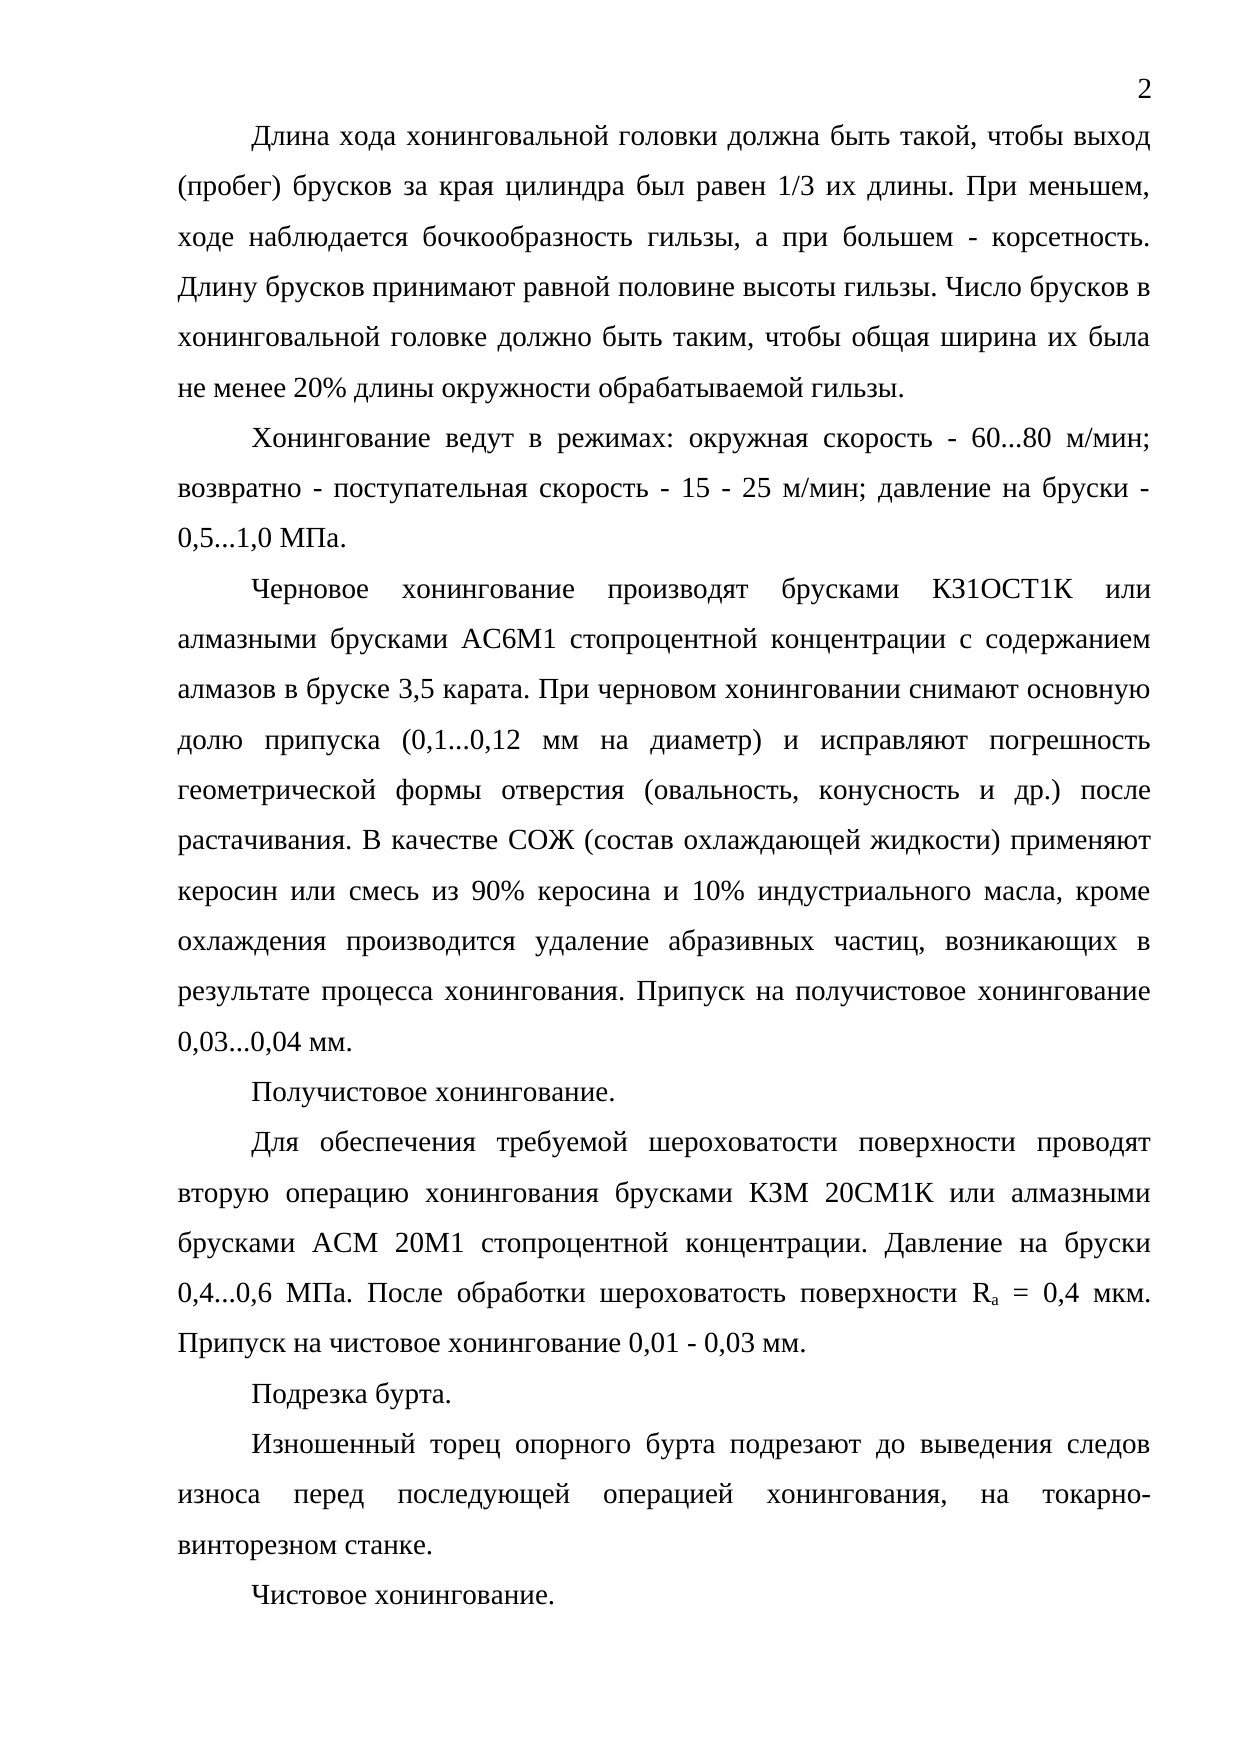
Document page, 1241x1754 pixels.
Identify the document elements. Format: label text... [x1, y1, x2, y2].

text Длина хода хонинговальной головки должна быть такой, чтобы выход (пробег) брусков за края цилиндра был равен 1/3 их длины. При меньшем, ходе наблюдается бочкообразность гильзы, а при большем - корсетность. Длину брусков принимают равной половине высоты гильзы. Число брусков в хонинговальной головке должно быть таким, чтобы общая ширина их была не менее 20% длины окружности обрабатываемой гильзы. [177, 118, 1152, 403]
text Хонингование ведут в режимах: окружная скорость - 60...80 м/мин; возвратно - поступательная скорость - 15 - 25 м/мин; давление на бруски - 0,5...1,0 МПа. [177, 420, 1152, 554]
text Чистовое хонингование. [177, 1577, 1152, 1611]
text Подрезка бурта. [177, 1376, 1152, 1409]
text Для обеспечения требуемой шероховатости поверхности проводят вторую операцию хонингования брусками КЗМ 20СМ1К или алмазными брусками АСМ 20М1 стопроцентной концентрации. Давление на бруски 0,4...0,6 МПа. После обработки шероховатость поверхности Ra = 0,4 мкм. Припуск на чистовое хонингование 0,01 - 0,03 мм. [177, 1124, 1152, 1359]
text Черновое хонингование производят брусками КЗ1ОСТ1К или алмазными брусками АС6М1 стопроцентной концентрации с содержанием алмазов в бруске 3,5 карата. При черновом хонинговании снимают основную долю припуска (0,1...0,12 мм на диаметр) и исправляют погрешность геометрической формы отверстия (овальность, конусность и др.) после растачивания. В качестве СОЖ (состав охлаждающей жидкости) применяют керосин или смесь из 90% керосина и 10% индустриального масла, кроме охлаждения производится удаление абразивных частиц, возникающих в результате процесса хонингования. Припуск на получистовое хонингование 0,03...0,04 мм. [177, 571, 1152, 1057]
text Изношенный торец опорного бурта подрезают до выведения следов износа перед последующей операцией хонингования, на токарно-винторезном станке. [177, 1426, 1152, 1560]
text Получистовое хонингование. [177, 1074, 1152, 1108]
